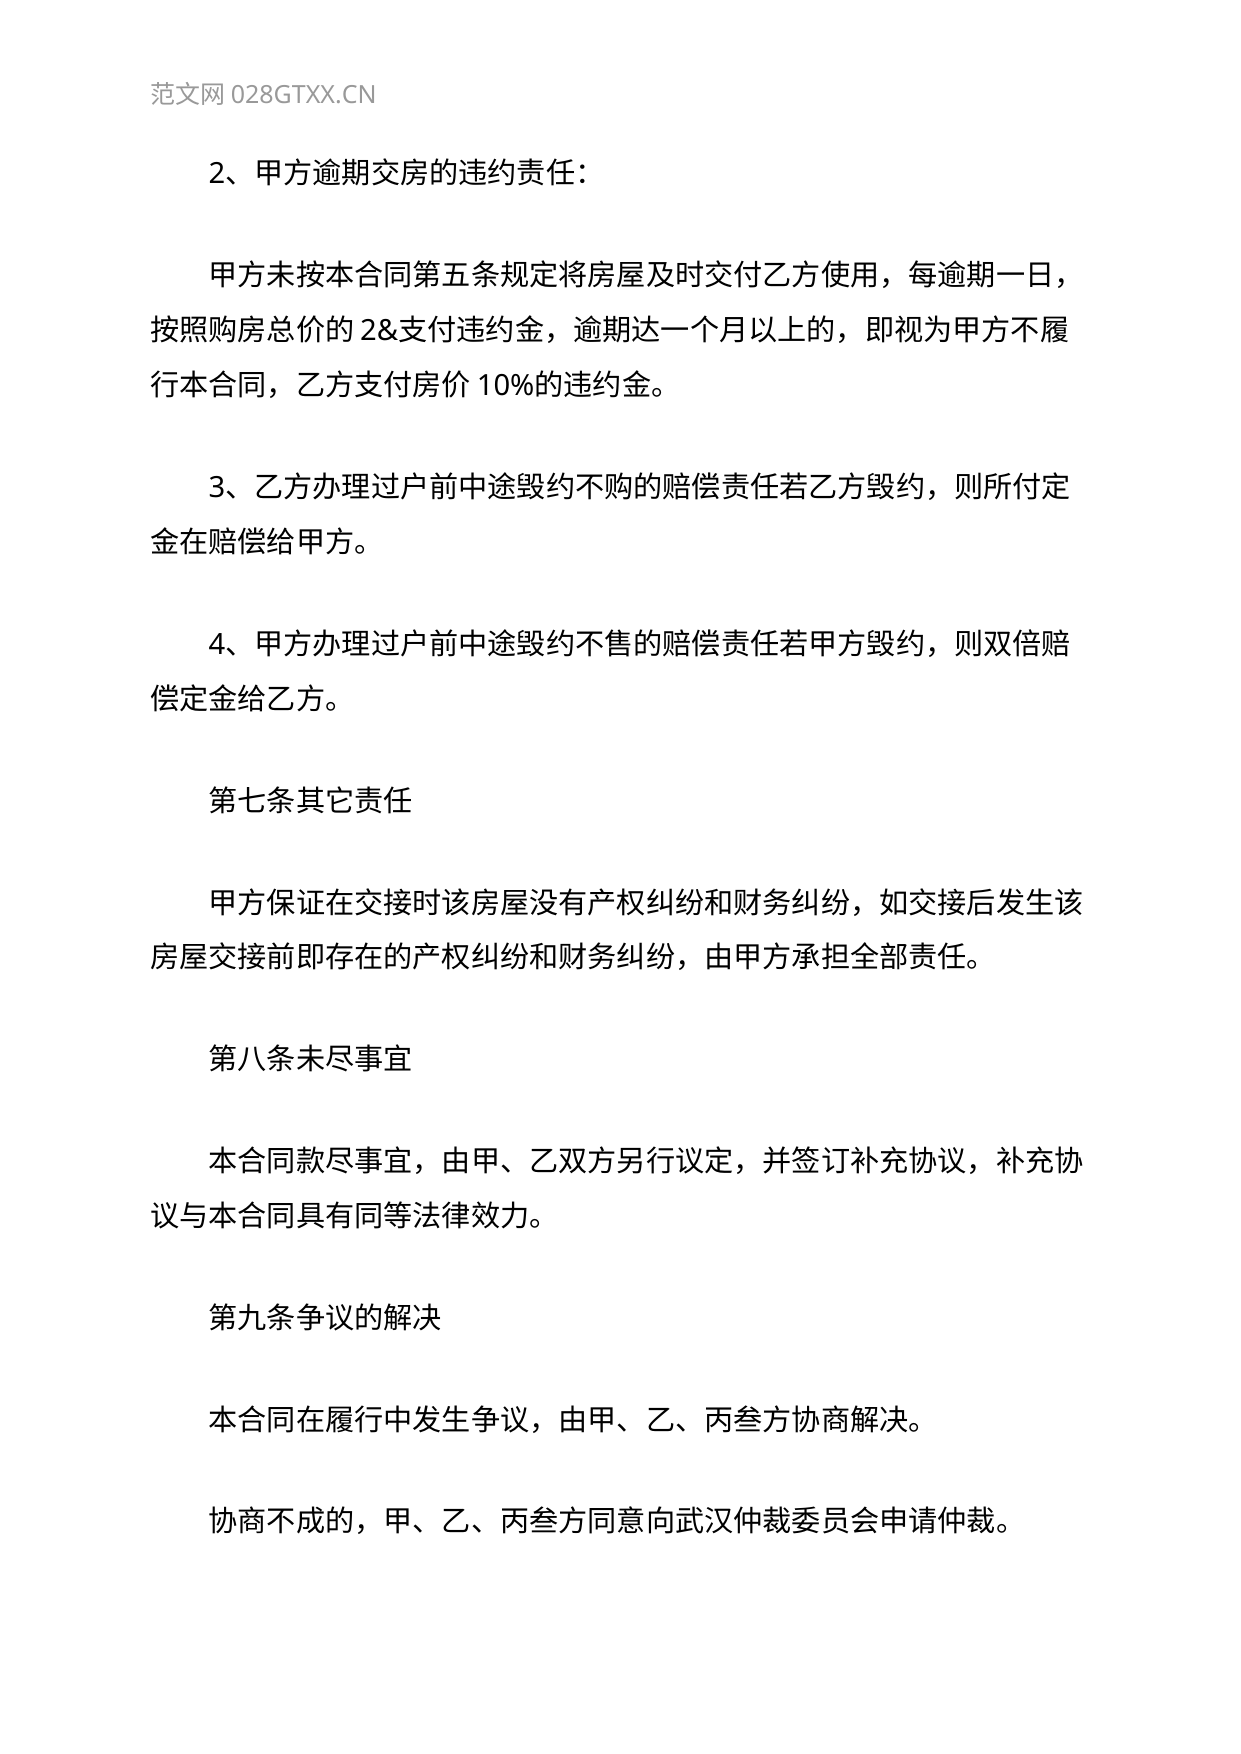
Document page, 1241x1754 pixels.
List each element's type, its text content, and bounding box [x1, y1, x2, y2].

text 甲方未按本合同第五条规定将房屋及时交付乙方使用，每逾期一日，按照购房总价的2&支付违约金，逾期达一个月以上的，即视为甲方不履行本合同，乙方支付房价10%的违约金。 [150, 252, 1090, 404]
text 协商不成的，甲、乙、丙叁方同意向武汉仲裁委员会申请仲裁。 [150, 1498, 1090, 1540]
text 3、乙方办理过户前中途毁约不购的赔偿责任若乙方毁约，则所付定金在赔偿给甲方。 [150, 464, 1090, 561]
text 2、甲方逾期交房的违约责任： [150, 150, 1090, 192]
text 本合同在履行中发生争议，由甲、乙、丙叁方协商解决。 [150, 1396, 1090, 1438]
text 甲方保证在交接时该房屋没有产权纠纷和财务纠纷，如交接后发生该房屋交接前即存在的产权纠纷和财务纠纷，由甲方承担全部责任。 [150, 879, 1090, 976]
text 第七条其它责任 [150, 777, 1090, 820]
text 本合同款尽事宜，由甲、乙双方另行议定，并签订补充协议，补充协议与本合同具有同等法律效力。 [150, 1138, 1090, 1235]
text 第八条未尽事宜 [150, 1036, 1090, 1078]
text 第九条争议的解决 [150, 1294, 1090, 1337]
text 4、甲方办理过户前中途毁约不售的赔偿责任若甲方毁约，则双倍赔偿定金给乙方。 [150, 621, 1090, 718]
